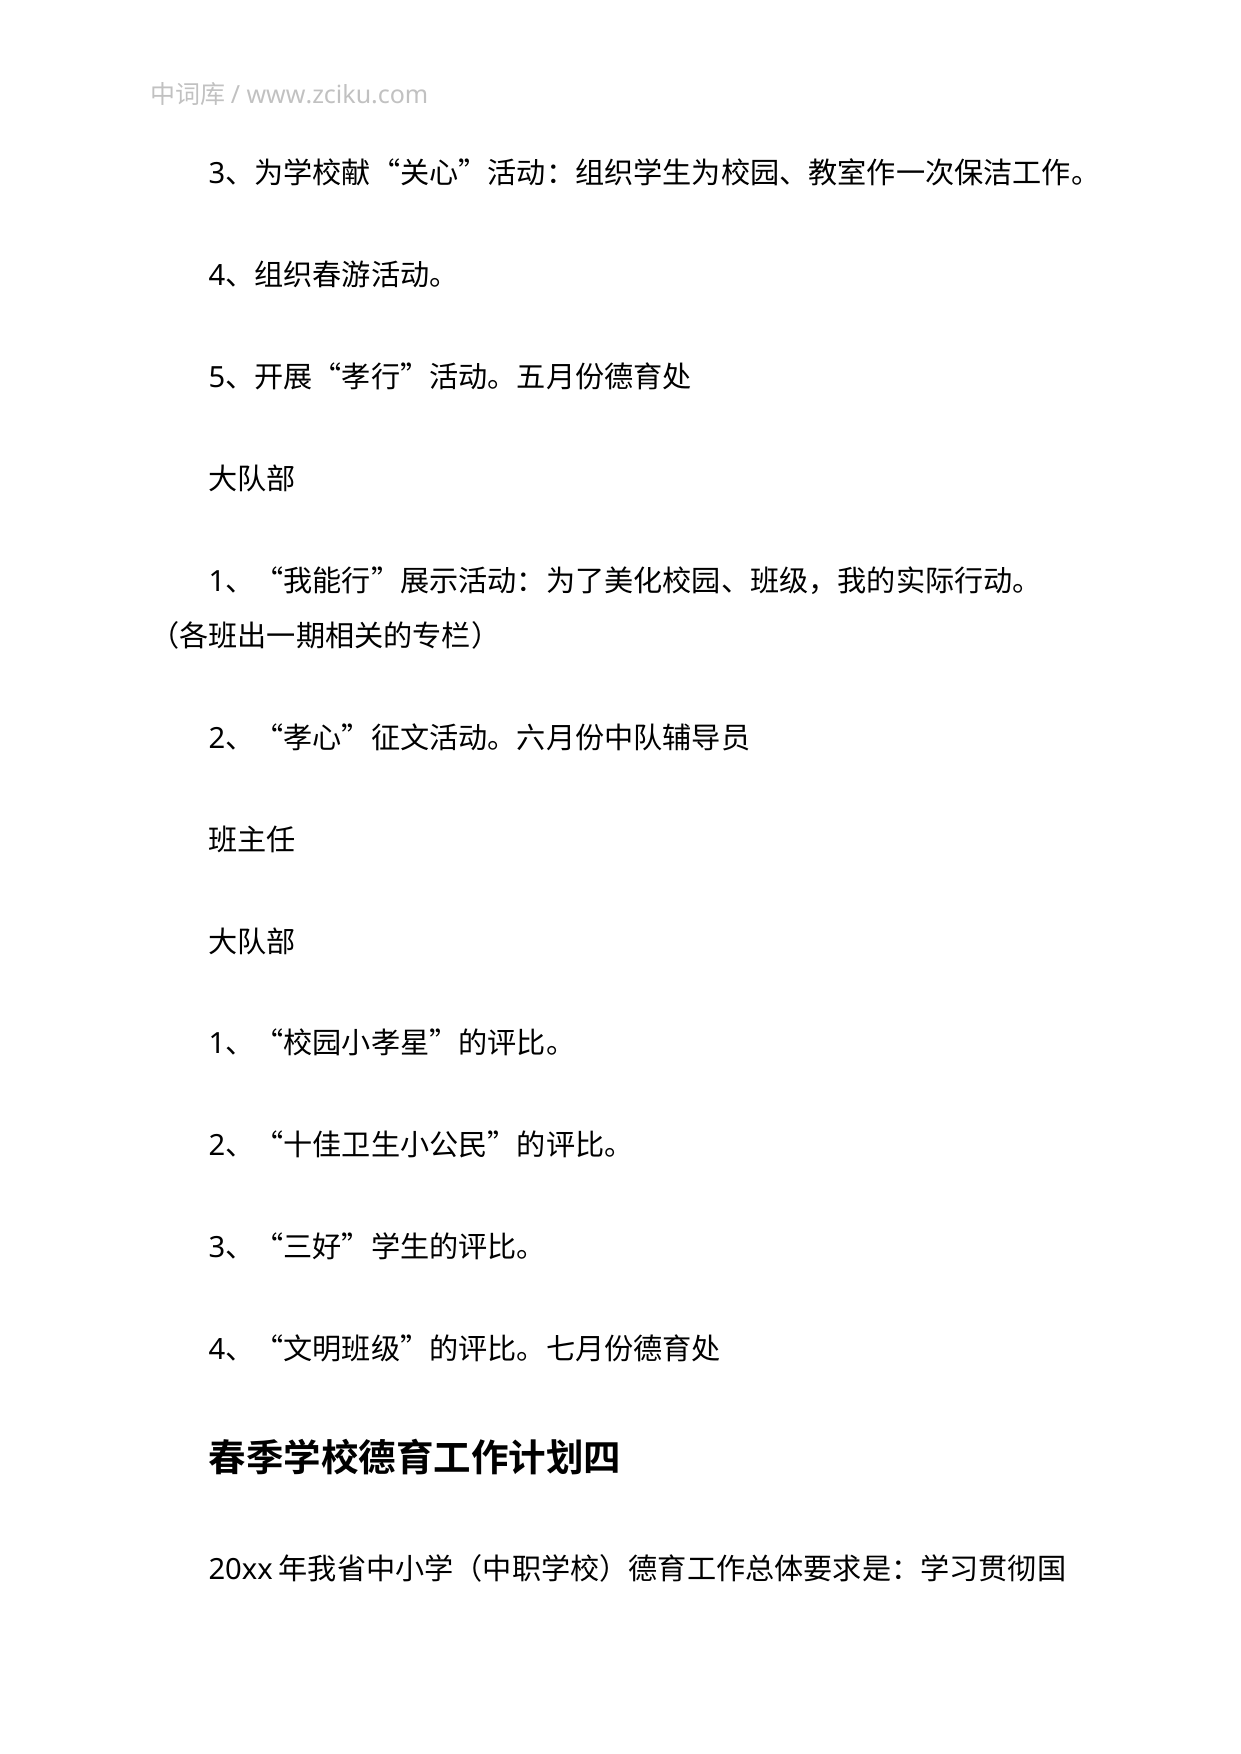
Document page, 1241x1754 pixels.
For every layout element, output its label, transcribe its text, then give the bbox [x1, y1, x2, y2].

text 1、“校园小孝星”的评比。 [150, 1020, 1090, 1062]
text 1、“我能行”展示活动：为了美化校园、班级，我的实际行动。（各班出一期相关的专栏） [150, 558, 1090, 655]
text 5、开展“孝行”活动。五月份德育处 [150, 354, 1090, 396]
text 大队部 [150, 918, 1090, 961]
text 大队部 [150, 456, 1090, 498]
text 班主任 [150, 816, 1090, 859]
text 3、“三好”学生的评比。 [150, 1224, 1090, 1266]
text 2、“孝心”征文活动。六月份中队辅导员 [150, 714, 1090, 757]
text 2、“十佳卫生小公民”的评比。 [150, 1122, 1090, 1164]
text 春季学校德育工作计划四 [150, 1428, 1090, 1482]
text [150, 1545, 1090, 1588]
text 4、组织春游活动。 [150, 252, 1090, 294]
text 4、“文明班级”的评比。七月份德育处 [150, 1326, 1090, 1368]
text 3、为学校献“关心”活动：组织学生为校园、教室作一次保洁工作。 [150, 150, 1090, 192]
